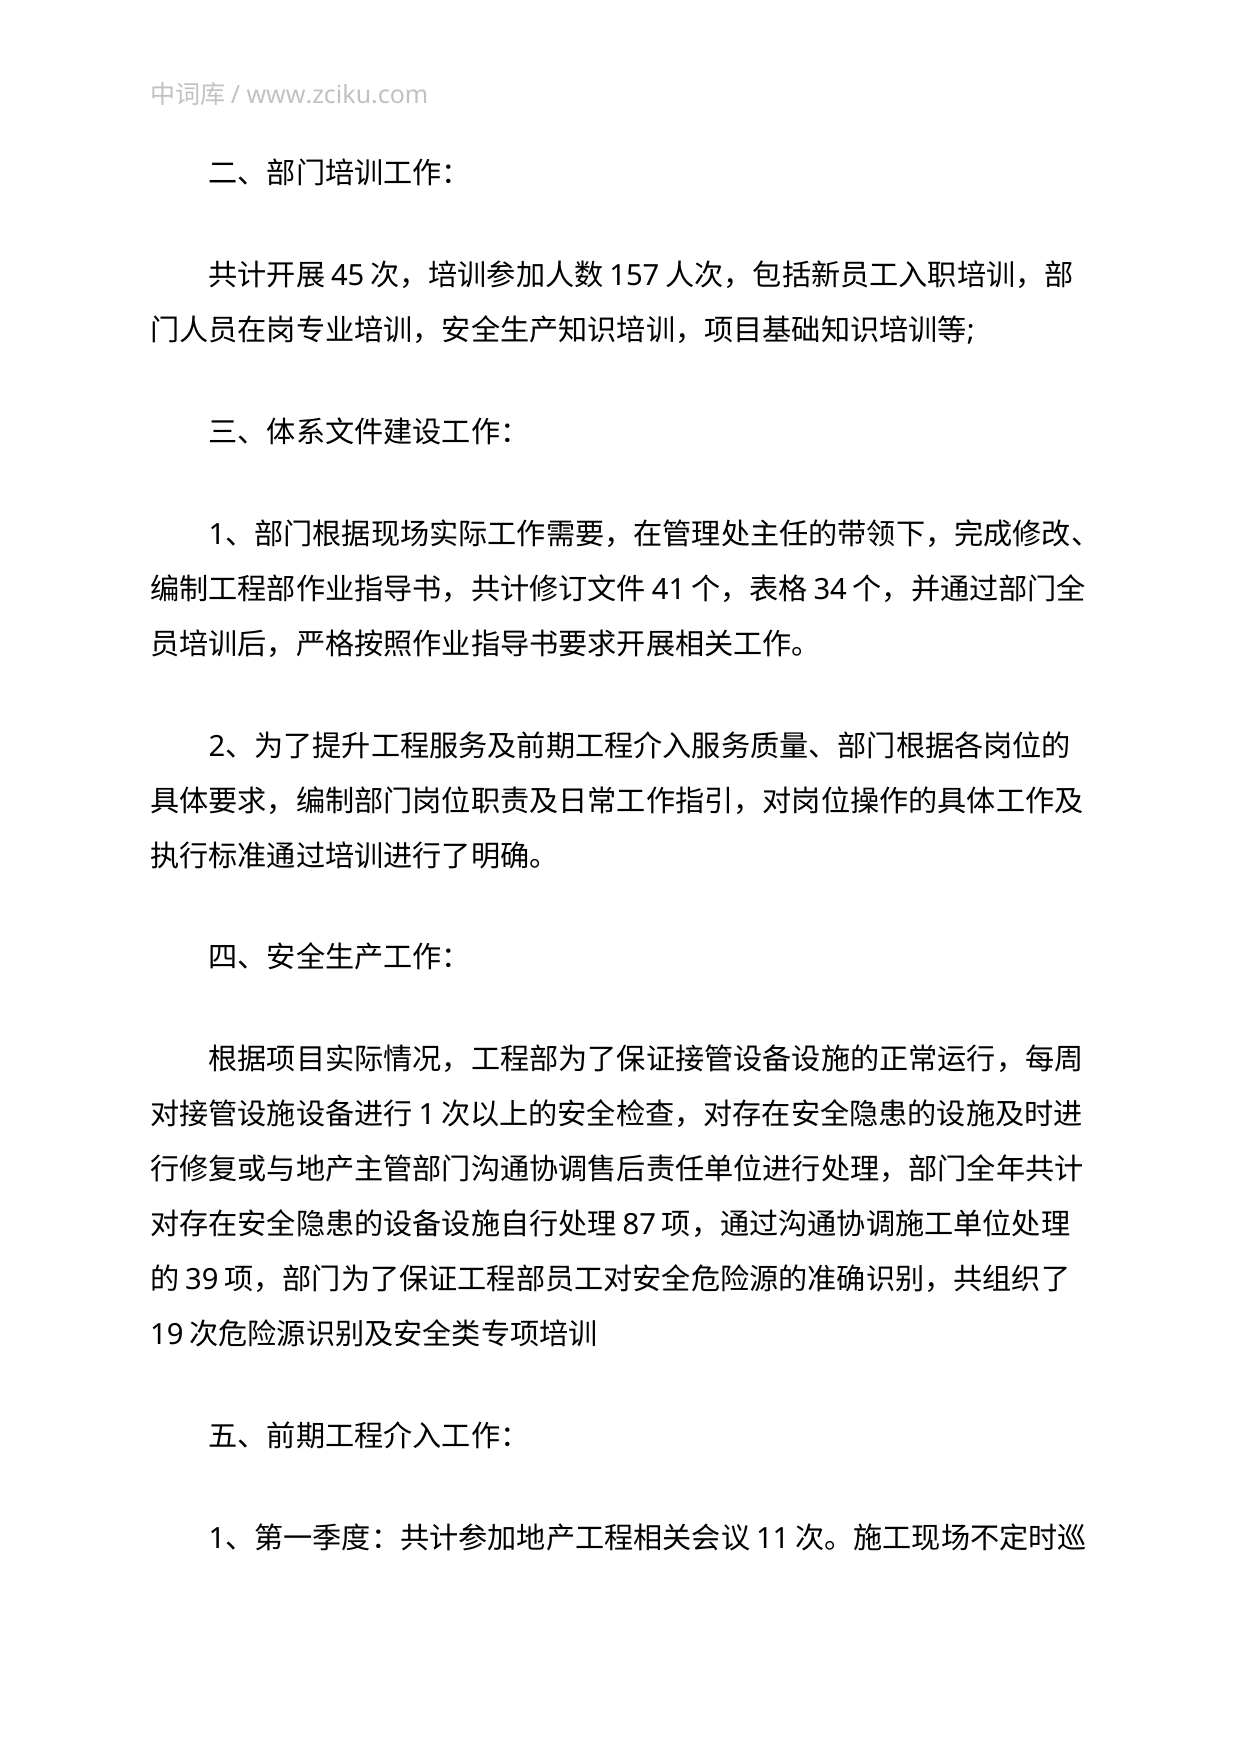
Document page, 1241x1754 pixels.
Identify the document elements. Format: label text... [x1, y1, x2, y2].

text 五、前期工程介入工作： [150, 1412, 1090, 1455]
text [150, 1514, 1090, 1557]
text 三、体系文件建设工作： [150, 409, 1090, 451]
text 根据项目实际情况，工程部为了保证接管设备设施的正常运行，每周对接管设施设备进行1次以上的安全检查，对存在安全隐患的设施及时进行修复或与地产主管部门沟通协调售后责任单位进行处理，部门全年共计对存在安全隐患的设备设施自行处理87项，通过沟通协调施工单位处理的39项，部门为了保证工程部员工对安全危险源的准确识别，共组织了19次危险源识别及安全类专项培训 [150, 1036, 1090, 1353]
text 2、为了提升工程服务及前期工程介入服务质量、部门根据各岗位的具体要求，编制部门岗位职责及日常工作指引，对岗位操作的具体工作及执行标准通过培训进行了明确。 [150, 722, 1090, 874]
text 二、部门培训工作： [150, 150, 1090, 192]
text 四、安全生产工作： [150, 934, 1090, 976]
text 共计开展45次，培训参加人数157人次，包括新员工入职培训，部门人员在岗专业培训，安全生产知识培训，项目基础知识培训等; [150, 252, 1090, 349]
text 1、部门根据现场实际工作需要，在管理处主任的带领下，完成修改、编制工程部作业指导书，共计修订文件41个，表格34个，并通过部门全员培训后，严格按照作业指导书要求开展相关工作。 [150, 511, 1090, 663]
